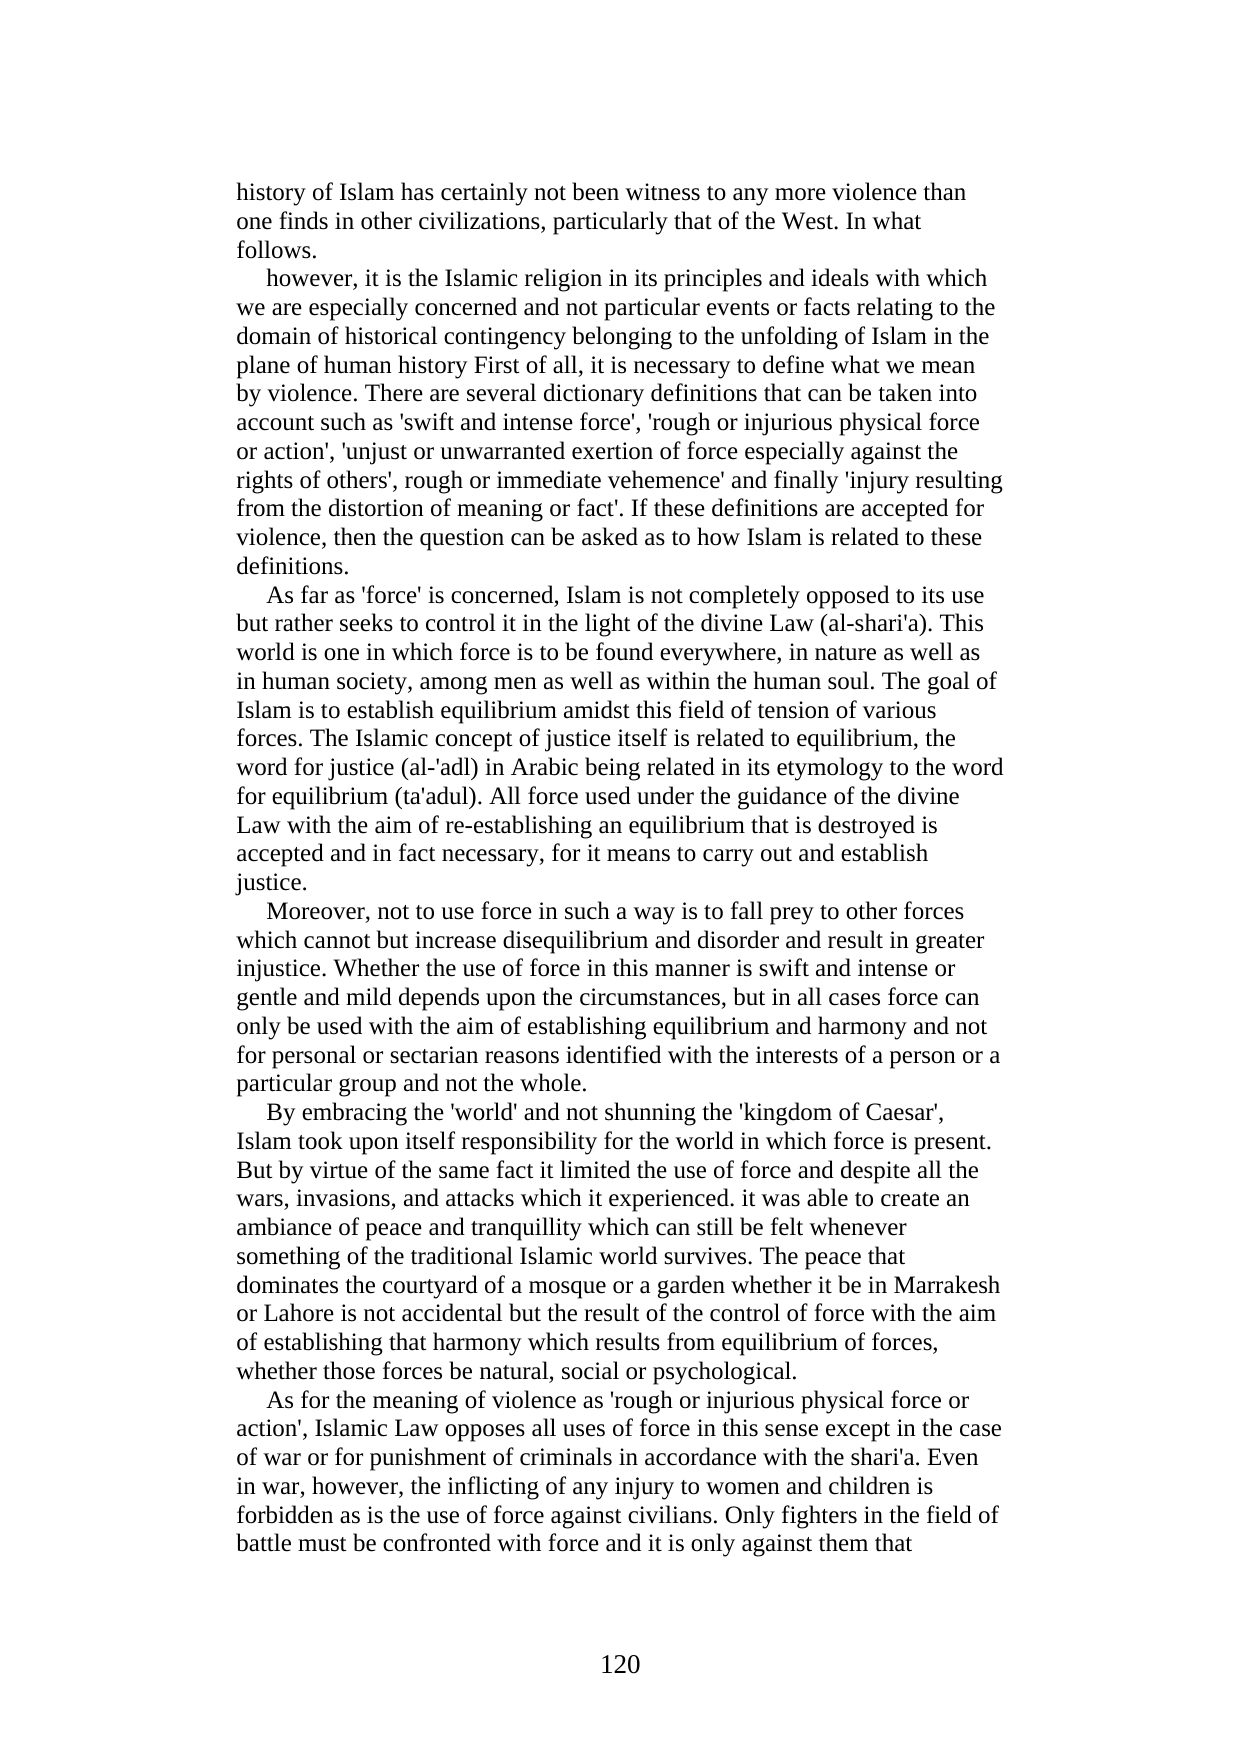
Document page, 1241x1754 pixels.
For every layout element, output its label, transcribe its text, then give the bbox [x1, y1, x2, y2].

text however, it is the Islamic religion in its principles and ideals with which we are especially concerned and not particular events or facts relating to the domain of historical contingency belonging to the unfolding of Islam in the plane of human history First of all, it is necessary to define what we mean by violence. There are several dictionary definitions that can be taken into account such as 'swift and intense force', 'rough or injurious physical force or action', 'unjust or unwarranted exertion of force especially against the rights of others', rough or immediate vehemence' and finally 'injury resulting from the distortion of meaning or fact'. If these definitions are accepted for violence, then the question can be asked as to how Islam is related to these definitions. [236, 263, 1004, 580]
text As far as 'force' is concerned, Islam is not completely opposed to its use but rather seeks to control it in the light of the divine Law (al-shari'a). This world is one in which force is to be found everywhere, in nature as well as in human society, among men as well as within the human soul. The goal of Islam is to establish equilibrium amidst this field of tension of various forces. The Islamic concept of justice itself is related to equilibrium, the word for justice (al-'adl) in Arabic being related in its etymology to the word for equilibrium (ta'adul). All force used under the guidance of the divine Law with the aim of re-establishing an equilibrium that is destroyed is accepted and in fact necessary, for it means to carry out and establish justice. [236, 580, 1004, 896]
text By embracing the 'world' and not shunning the 'kingdom of Caesar', Islam took upon itself responsibility for the world in which force is present. But by virtue of the same fact it limited the use of force and despite all the wars, invasions, and attacks which it experienced. it was able to create an ambiance of peace and tranquillity which can still be felt whenever something of the traditional Islamic world survives. The peace that dominates the courtyard of a mosque or a garden whether it be in Marrakesh or Lahore is not accidental but the result of the control of force with the aim of establishing that harmony which results from equilibrium of forces, whether those forces be natural, social or psychological. [236, 1097, 1004, 1385]
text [236, 177, 1004, 263]
text Moreover, not to use force in such a way is to fall prey to other forces which cannot but increase disequilibrium and disorder and result in greater injustice. Whether the use of force in this manner is swift and intense or gentle and mild depends upon the circumstances, but in all cases force can only be used with the aim of establishing equilibrium and harmony and not for personal or sectarian reasons identified with the interests of a person or a particular group and not the whole. [236, 896, 1004, 1097]
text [236, 1385, 1004, 1557]
